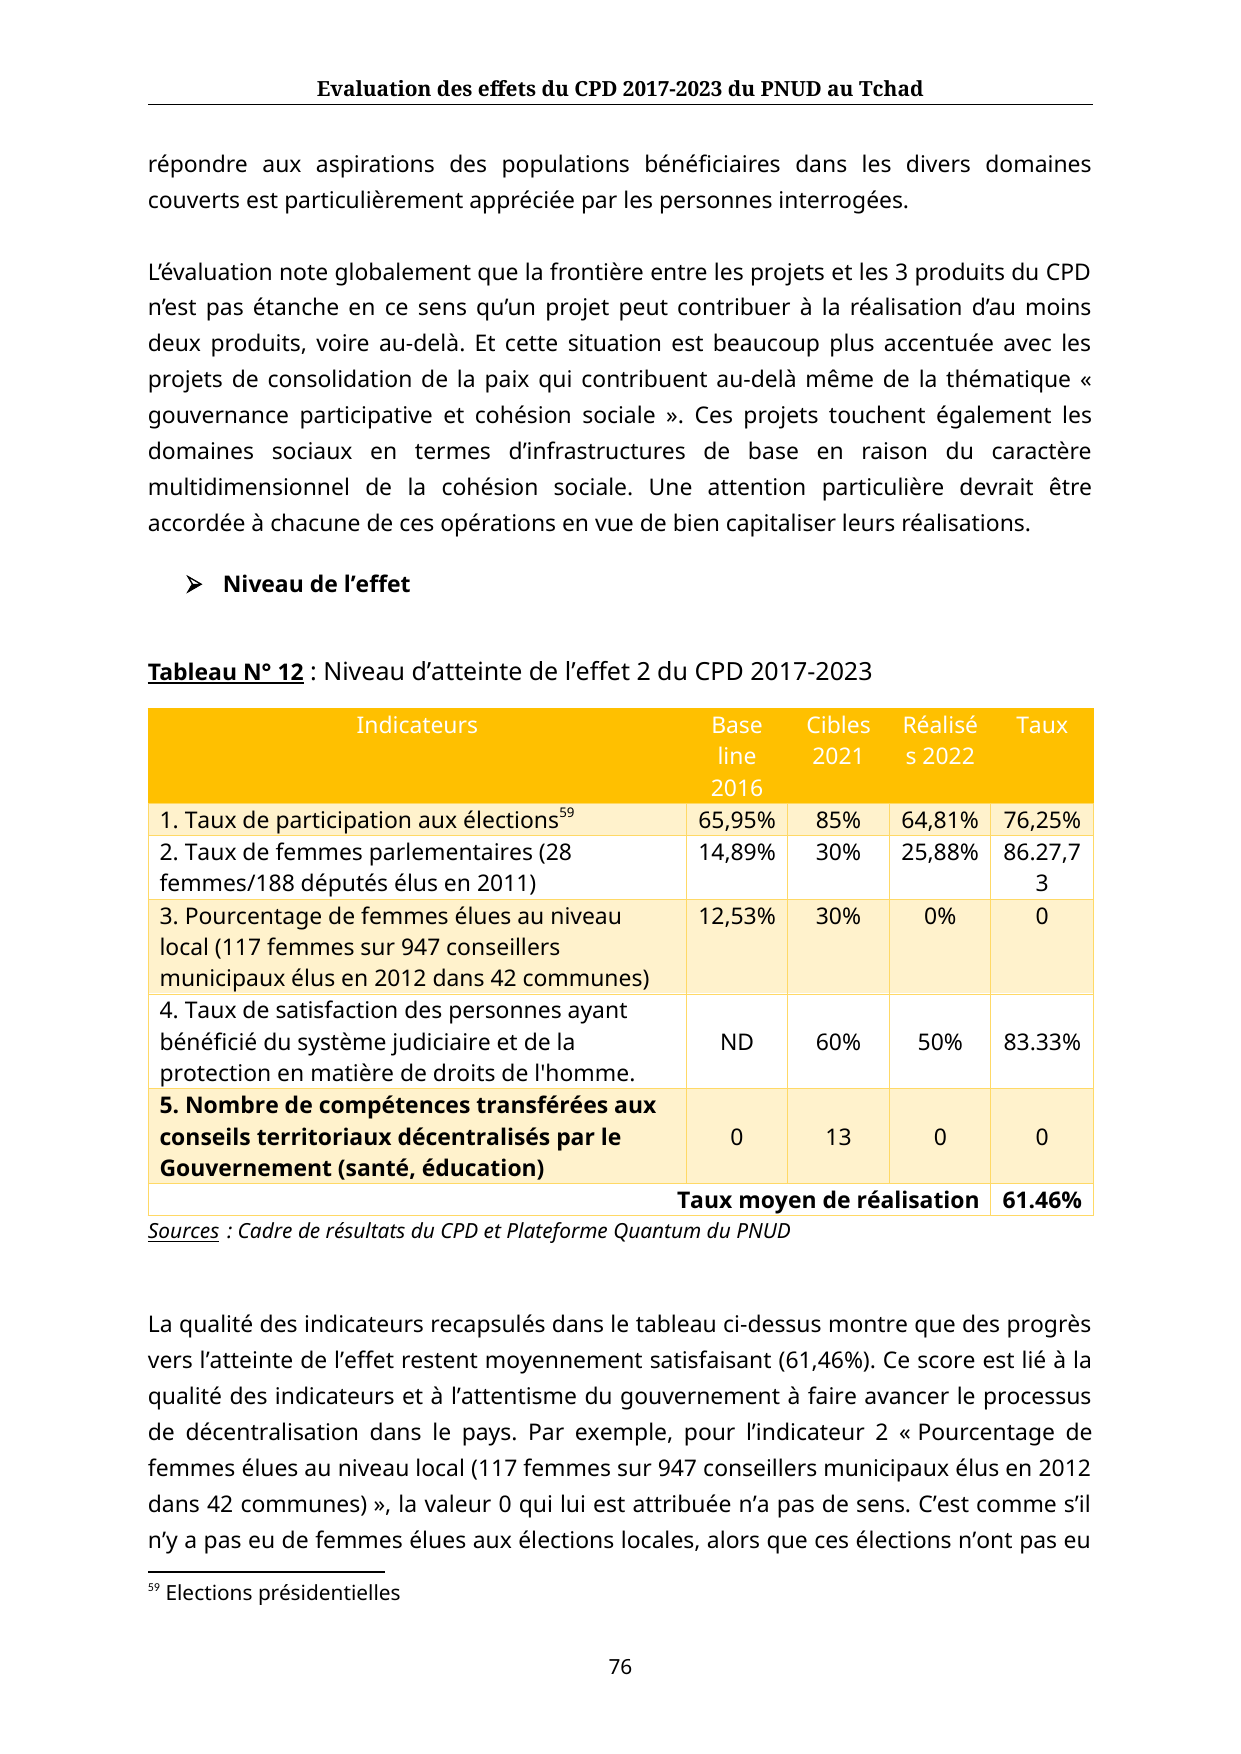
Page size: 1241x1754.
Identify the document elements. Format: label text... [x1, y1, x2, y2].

text L’évaluation note globalement que la frontière entre les projets et les 3 produits du CPD n’est pas étanche en ce sens qu’un projet peut contribuer à la réalisation d’au moins deux produits, voire au-delà. Et cette situation est beaucoup plus accentuée avec les projets de consolidation de la paix qui contribuent au-delà même de la thématique « gouvernance participative et cohésion sociale ». Ces projets touchent également les domaines sociaux en termes d’infrastructures de base en raison du caractère multidimensionnel de la cohésion sociale. Une attention particulière devrait être accordée à chacune de ces opérations en vue de bien capitaliser leurs réalisations. [148, 255, 1093, 538]
table_cell 60% [788, 995, 889, 1088]
table_cell 0 [991, 900, 1093, 993]
table_cell 50% [890, 995, 990, 1088]
table_cell 0% [890, 900, 990, 993]
table_cell 0 [890, 1089, 990, 1183]
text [148, 1308, 1093, 1555]
table_cell 14,89% [687, 836, 787, 899]
table_cell 83.33% [991, 995, 1093, 1088]
table_cell 3. Pourcentage de femmes élues au niveau local (117 femmes sur 947 conseillers municipaux élus en 2012 dans 42 communes) [149, 900, 686, 993]
text Sources : Cadre de résultats du CPD et Plateforme Quantum du PNUD [148, 1216, 1093, 1245]
table_cell 85% [788, 804, 889, 835]
table_cell 76,25% [991, 804, 1093, 835]
text Tableau N° 12 : Niveau d’atteinte de l’effet 2 du CPD 2017-2023 [148, 653, 1093, 687]
table_cell 5. Nombre de compétences transférées aux conseils territoriaux décentralisés par le Gouvernement (santé, éducation) [149, 1089, 686, 1183]
table_header Réalisés 2022 [890, 709, 990, 803]
table_cell 25,88% [890, 836, 990, 899]
table_cell 4. Taux de satisfaction des personnes ayant bénéficié du système judiciaire et de la protection en matière de droits de l'homme. [149, 995, 686, 1088]
table_cell 30% [788, 900, 889, 993]
table_cell ND [687, 995, 787, 1088]
table_cell 86.27,73 [991, 836, 1093, 899]
table_header Taux [991, 709, 1093, 803]
table_cell 61.46% [991, 1184, 1093, 1215]
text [148, 148, 1093, 215]
table_cell 13 [788, 1089, 889, 1183]
table_cell 30% [788, 836, 889, 899]
table_cell 64,81% [890, 804, 990, 835]
table_cell 12,53% [687, 900, 787, 993]
table_cell 65,95% [687, 804, 787, 835]
table_cell 2. Taux de femmes parlementaires (28 femmes/188 députés élus en 2011) [149, 836, 686, 899]
table_cell Taux moyen de réalisation [149, 1184, 990, 1215]
table_cell 0 [991, 1089, 1093, 1183]
list Niveau de l’effet [185, 568, 1093, 599]
table_header Cibles 2021 [788, 709, 889, 803]
table_header Indicateurs [149, 709, 686, 803]
table_header Base line 2016 [687, 709, 787, 803]
table_cell 1. Taux de participation aux élections [149, 804, 686, 835]
table_cell 0 [687, 1089, 787, 1183]
